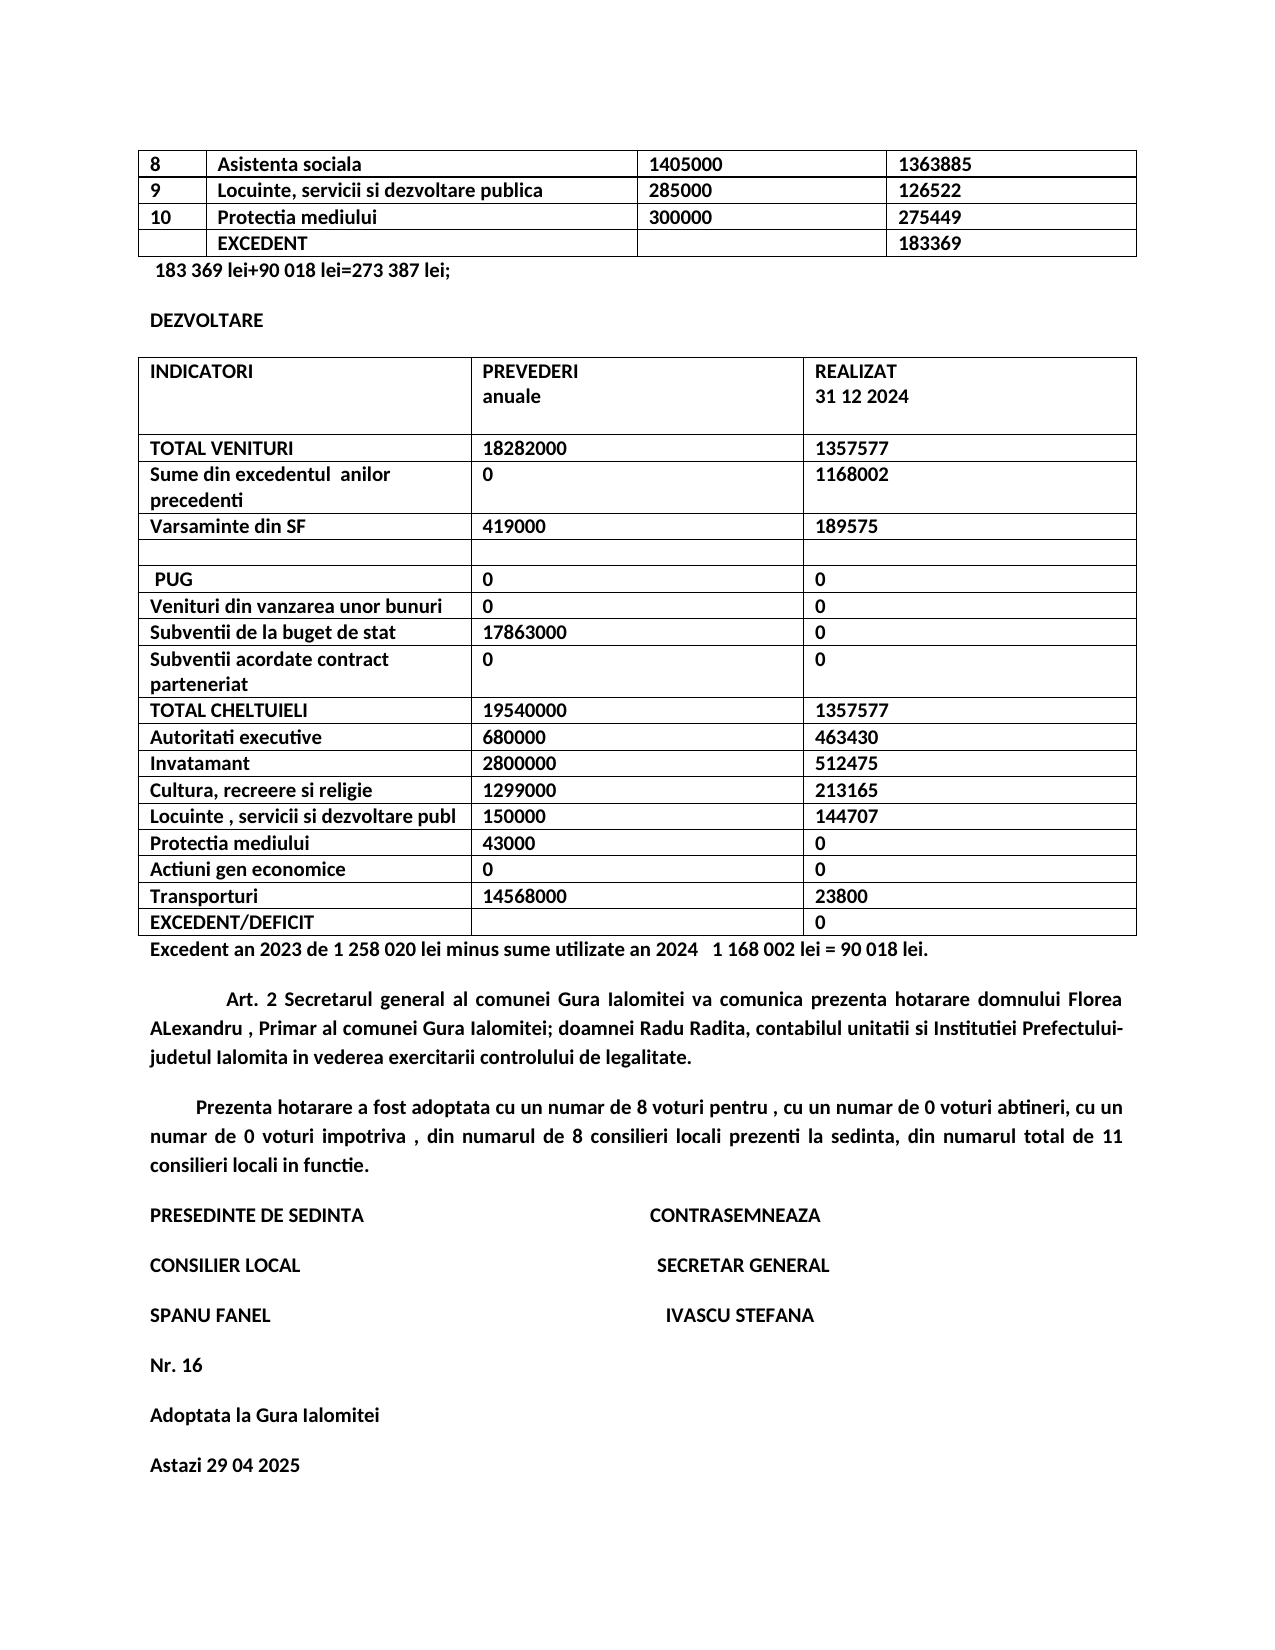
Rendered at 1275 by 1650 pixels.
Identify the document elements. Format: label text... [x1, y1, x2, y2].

table_cell 0 [472, 462, 803, 512]
text Adoptata la Gura Ialomitei [150, 1402, 1125, 1428]
table_cell EXCEDENT [207, 230, 637, 256]
text CONSILIER LOCAL SECRETAR GENERAL [150, 1252, 1125, 1278]
table_cell 0 [804, 909, 1136, 935]
text SPANU FANEL IVASCU STEFANA [150, 1302, 1125, 1328]
table_cell 275449 [887, 204, 1136, 229]
table_cell 17863000 [472, 619, 803, 645]
table_cell 23800 [804, 883, 1136, 908]
table_cell [804, 540, 1136, 565]
text Astazi 29 04 2025 [150, 1452, 1125, 1478]
text Nr. 16 [150, 1352, 1125, 1378]
table_cell 512475 [804, 751, 1136, 776]
text Prezenta hotarare a fost adoptata cu un numar de 8 voturi pentru , cu un numar de 0 voturi abtineri, cu un numar de 0 voturi impotriva , din numarul de 8 consilieri locali prezenti la sedinta, din numarul total de 11 consilieri locali in functie. [150, 1094, 1125, 1178]
table_cell 2800000 [472, 751, 803, 776]
table_cell 0 [472, 593, 803, 618]
table_cell [139, 230, 206, 256]
table_cell 0 [804, 593, 1136, 618]
table_cell Protectia mediului [139, 830, 471, 855]
table_cell Locuinte, servicii si dezvoltare publica [207, 178, 637, 203]
table_cell Cultura, recreere si religie [139, 777, 471, 802]
table_cell [472, 540, 803, 565]
table_cell Subventii de la buget de stat [139, 619, 471, 645]
text PRESEDINTE DE SEDINTA CONTRASEMNEAZA [150, 1202, 1125, 1228]
table_cell 14568000 [472, 883, 803, 908]
table_cell 18282000 [472, 435, 803, 461]
table_cell 8 [139, 151, 206, 176]
table_cell 0 [472, 856, 803, 882]
table_cell Autoritati executive [139, 724, 471, 749]
table_cell 1405000 [638, 151, 886, 176]
table_cell 9 [139, 178, 206, 203]
table_cell 1299000 [472, 777, 803, 802]
table_cell 144707 [804, 804, 1136, 829]
table_cell 0 [472, 566, 803, 592]
table_cell 0 [472, 646, 803, 697]
table_cell Venituri din vanzarea unor bunuri [139, 593, 471, 618]
table_cell 285000 [638, 178, 886, 203]
table_cell 10 [139, 204, 206, 229]
table_cell Locuinte , servicii si dezvoltare publ [139, 804, 471, 829]
text Excedent an 2023 de 1 258 020 lei minus sume utilizate an 2024 1 168 002 lei = 90 018 lei. [150, 936, 1125, 961]
table_cell 300000 [638, 204, 886, 229]
table_header REALIZAT 31 12 2024 [804, 358, 1136, 434]
table_cell [472, 909, 803, 935]
table_cell 680000 [472, 724, 803, 749]
table_cell Actiuni gen economice [139, 856, 471, 882]
table_cell 419000 [472, 514, 803, 539]
table_cell 463430 [804, 724, 1136, 749]
table_cell 0 [804, 566, 1136, 592]
table_cell 0 [804, 830, 1136, 855]
table_cell 0 [804, 856, 1136, 882]
text Art. 2 Secretarul general al comunei Gura Ialomitei va comunica prezenta hotarare domnului Florea ALexandru , Primar al comunei Gura Ialomitei; doamnei Radu Radita, contabilul unitatii si Institutiei Prefectului-judetul Ialomita in vederea exercitarii controlului de legalitate. [150, 986, 1125, 1069]
table_cell 126522 [887, 178, 1136, 203]
table_cell Subventii acordate contract parteneriat [139, 646, 471, 697]
table_cell Invatamant [139, 751, 471, 776]
table_cell Transporturi [139, 883, 471, 908]
table_cell Asistenta sociala [207, 151, 637, 176]
table_header INDICATORI [139, 358, 471, 434]
table_cell [139, 540, 471, 565]
table_cell TOTAL CHELTUIELI [139, 698, 471, 723]
table_cell 213165 [804, 777, 1136, 802]
table_cell 1168002 [804, 462, 1136, 512]
table_cell 19540000 [472, 698, 803, 723]
table_cell Sume din excedentul anilor precedenti [139, 462, 471, 512]
table_cell 1363885 [887, 151, 1136, 176]
table_cell 0 [804, 646, 1136, 697]
table_cell Protectia mediului [207, 204, 637, 229]
table_header PREVEDERI anuale [472, 358, 803, 434]
table_cell 1357577 [804, 435, 1136, 461]
table_cell 1357577 [804, 698, 1136, 723]
table_cell 150000 [472, 804, 803, 829]
table_cell 43000 [472, 830, 803, 855]
table_cell 189575 [804, 514, 1136, 539]
table_cell EXCEDENT/DEFICIT [139, 909, 471, 935]
text 183 369 lei+90 018 lei=273 387 lei; [150, 257, 1125, 282]
table_cell Varsaminte din SF [139, 514, 471, 539]
table_cell TOTAL VENITURI [139, 435, 471, 461]
table_cell [638, 230, 886, 256]
text DEZVOLTARE [150, 307, 1125, 332]
table_cell PUG [139, 566, 471, 592]
table_cell 183369 [887, 230, 1136, 256]
table_cell 0 [804, 619, 1136, 645]
